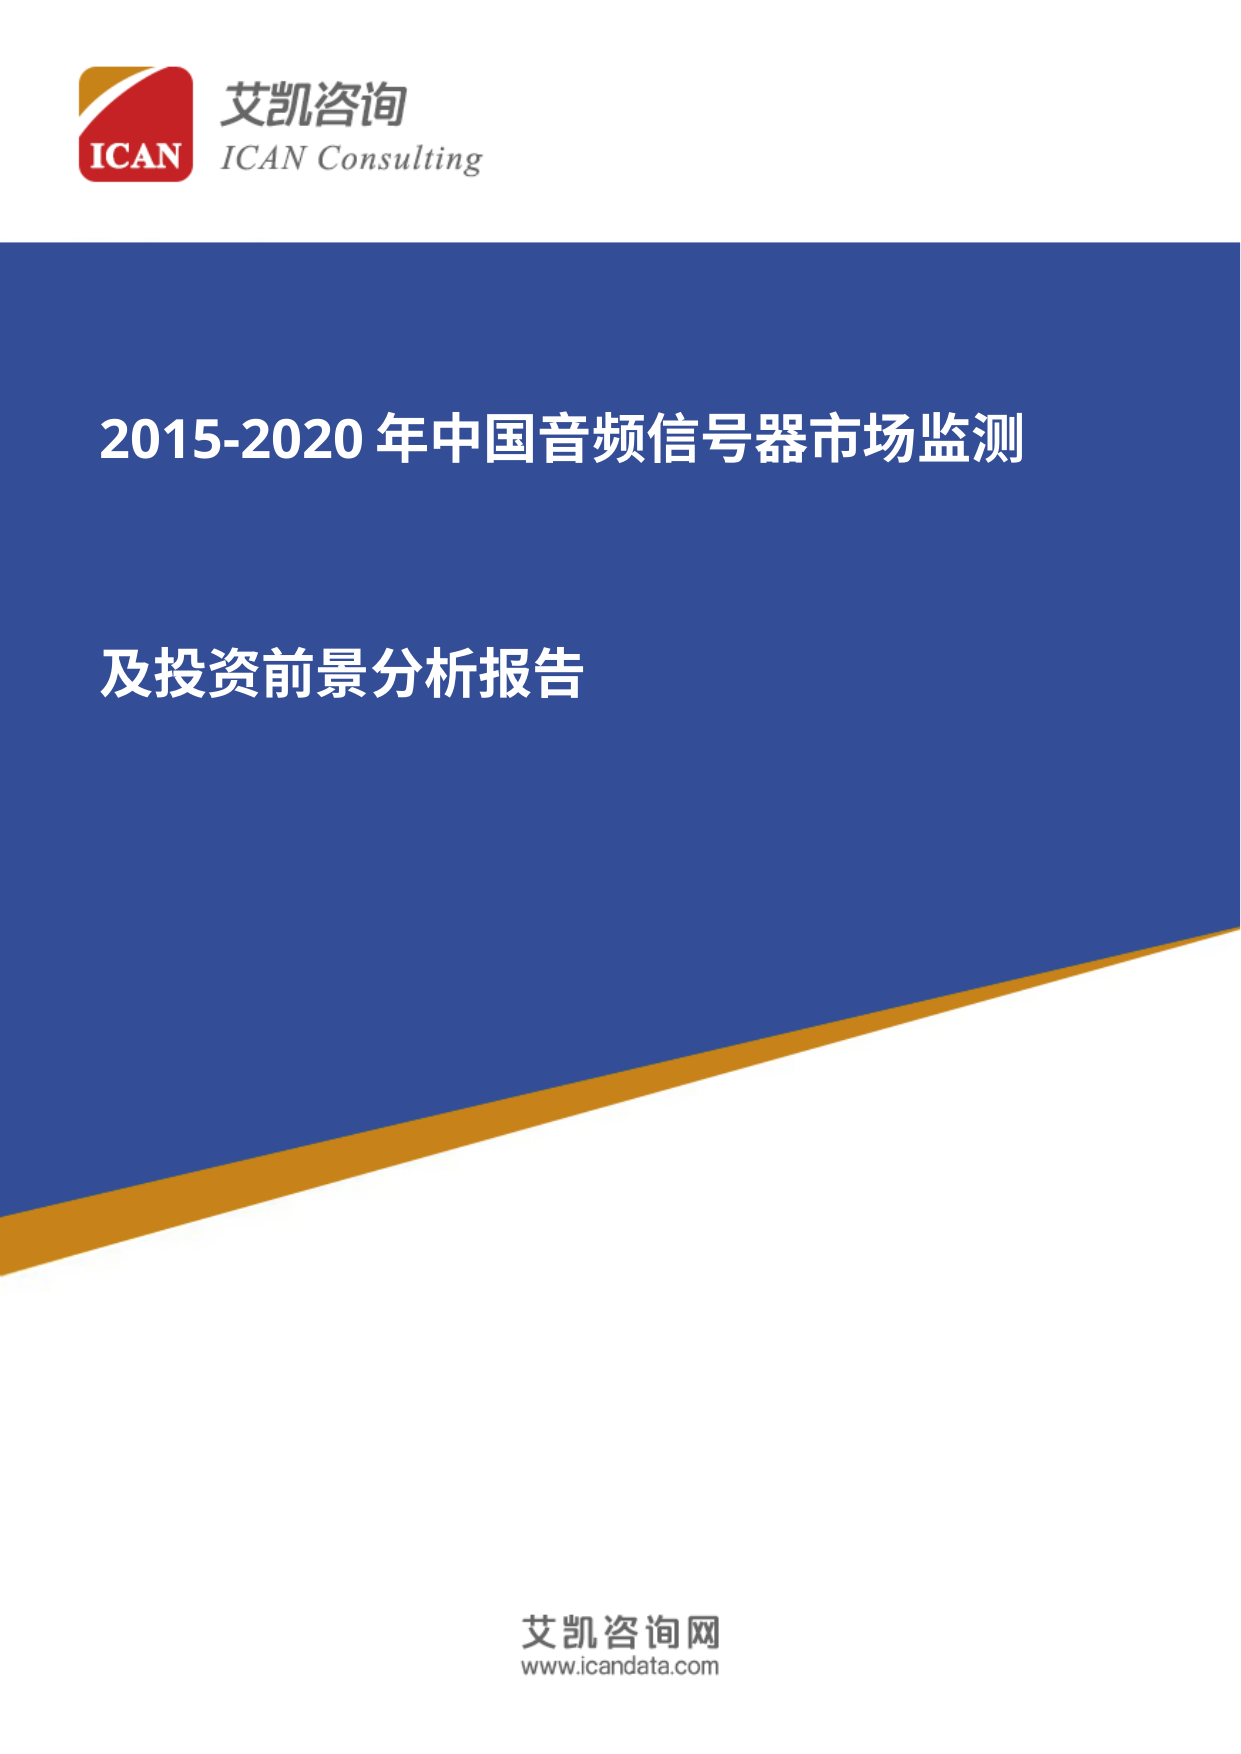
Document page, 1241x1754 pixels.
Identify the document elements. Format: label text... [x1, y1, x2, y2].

picture [0, 5, 1241, 1754]
subtitle 2015-2020年中国音频信号器市场监测及投资前景分析报告 [99, 386, 1053, 718]
